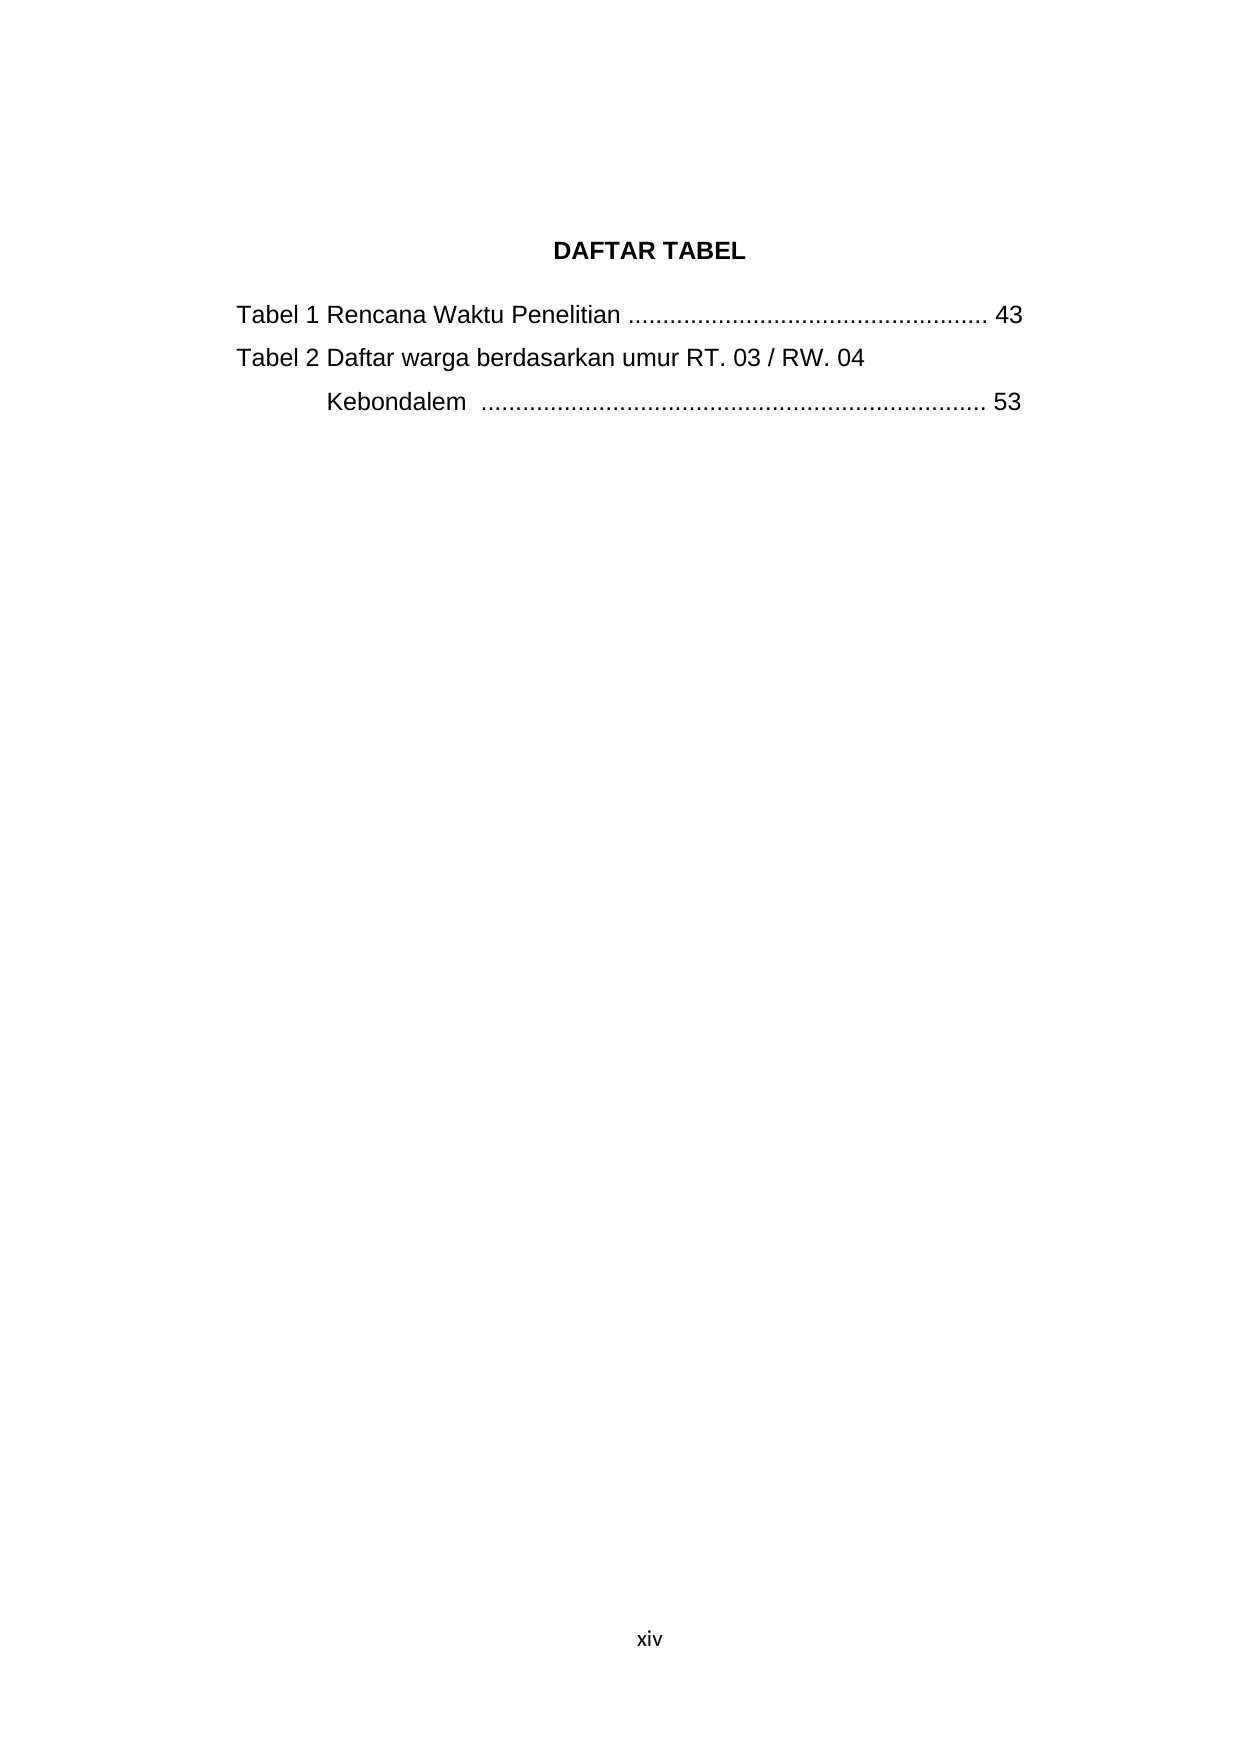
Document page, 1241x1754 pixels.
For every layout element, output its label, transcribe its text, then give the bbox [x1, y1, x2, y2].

text Kebondalem ......................................................................... 53 [236, 386, 1063, 415]
text Tabel 1 Rencana Waktu Penelitian .................................................... 43 [236, 300, 1063, 329]
text DAFTAR TABEL [236, 236, 1063, 265]
text Tabel 2 Daftar warga berdasarkan umur RT. 03 / RW. 04 [236, 343, 1063, 372]
